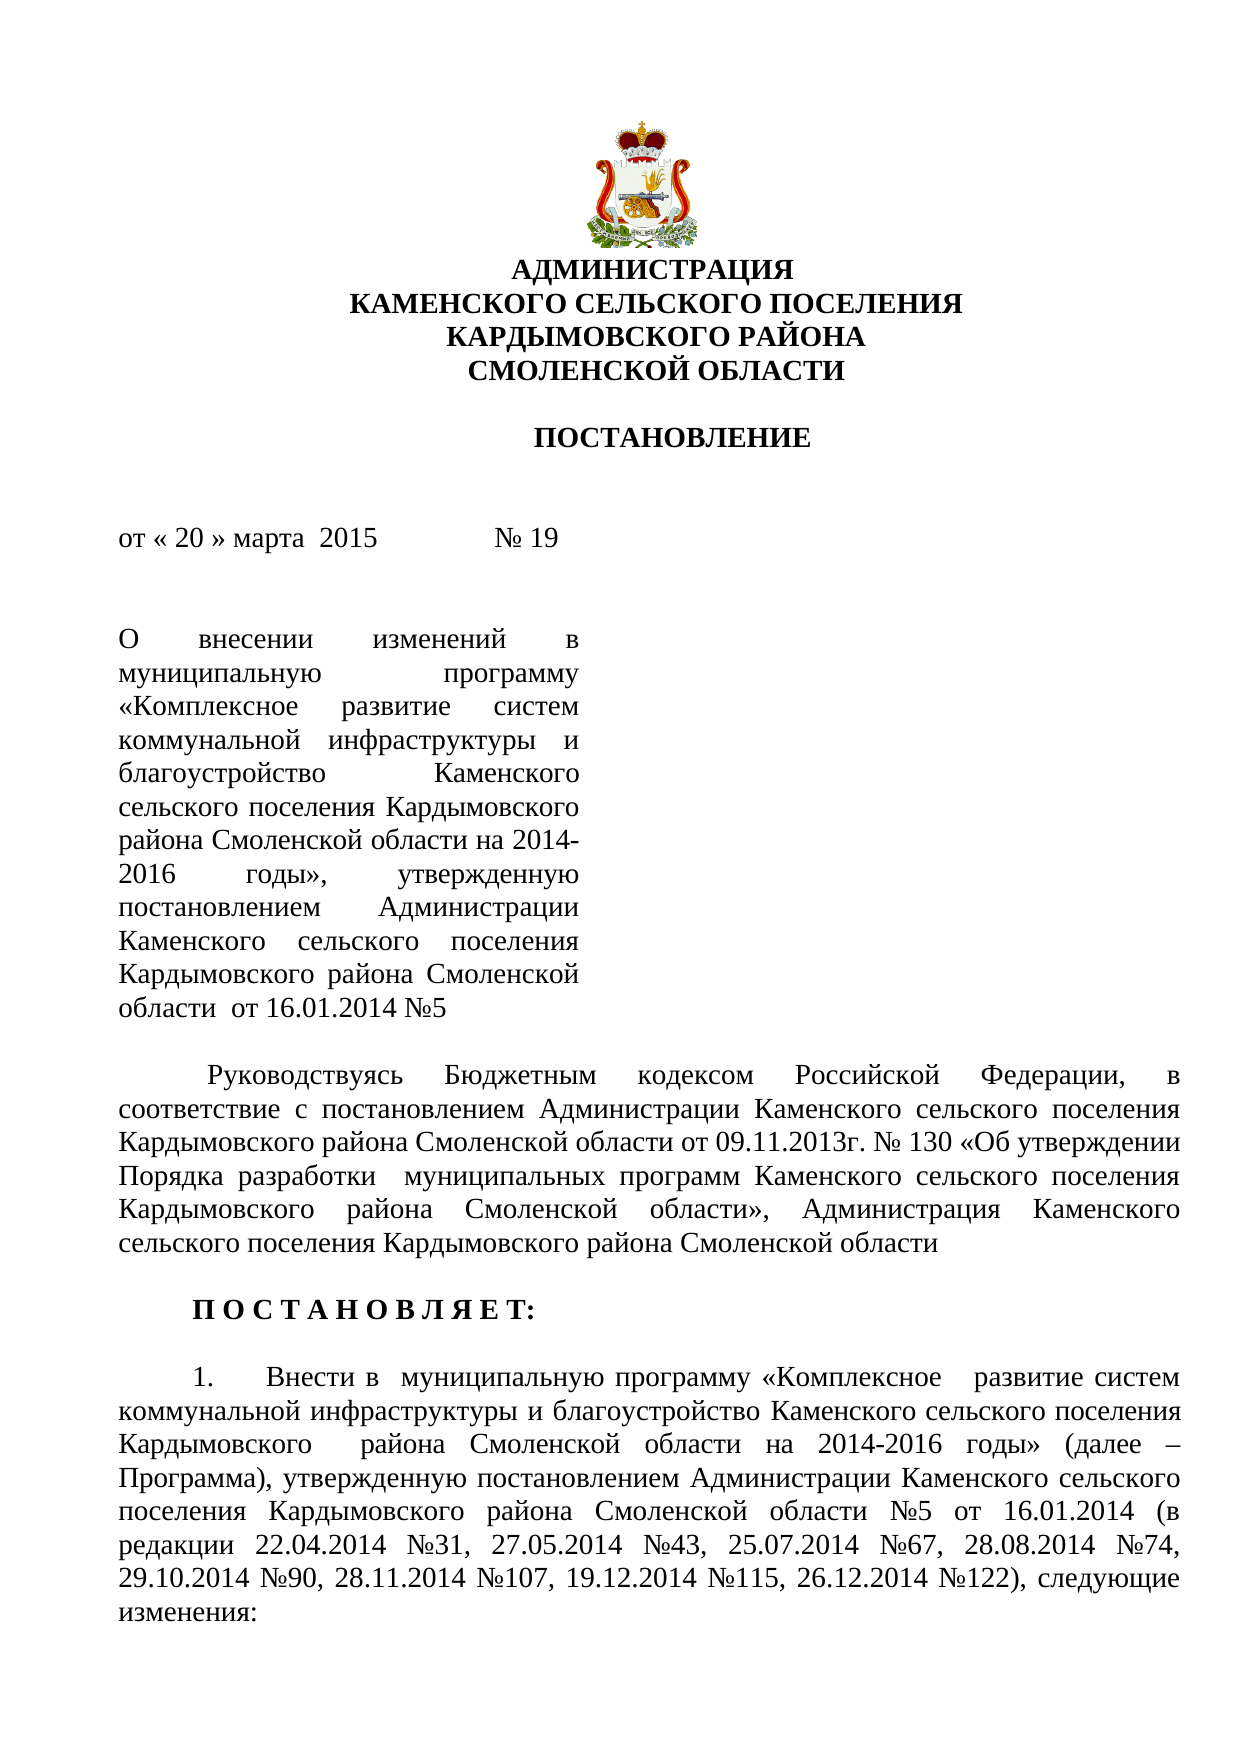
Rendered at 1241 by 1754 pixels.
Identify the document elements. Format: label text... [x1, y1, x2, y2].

picture [585, 120, 698, 248]
text от « 20 » марта 2015 № 19 [118, 521, 1227, 554]
text КАМЕНСКОГО СЕЛЬСКОГО ПОСЕЛЕНИЯ [118, 286, 1187, 319]
list Внести в муниципальную программу «Комплексное развитие систем коммунальной инфраструктуры и благоустройство Каменского сельского поселения Кардымовского района Смоленской области на 2014-2016 годы» (далее – Программа), утвержденную постановлением Администрации Каменского сельского поселения Кардымовского района Смоленской области №5 от 16.01.2014 (в редакции 22.04.2014 №31, 27.05.2014 №43, 25.07.2014 №67, 28.08.2014 №74, 29.10.2014 №90, 28.11.2014 №107, 19.12.2014 №115, 26.12.2014 №122), следующие изменения: [118, 1359, 1181, 1627]
text СМОЛЕНСКОЙ ОБЛАСТИ [118, 353, 1187, 386]
text ПОСТАНОВЛЕНИЕ [118, 420, 1227, 453]
text Руководствуясь Бюджетным кодексом Российской Федерации, в соответствие с постановлением Администрации Каменского сельского поселения Кардымовского района Смоленской области от 09.11.2013г. № 130 «Об утверждении Порядка разработки муниципальных программ Каменского сельского поселения Кардымовского района Смоленской области», Администрация Каменского сельского поселения Кардымовского района Смоленской области [118, 1057, 1181, 1258]
text П О С Т А Н О В Л Я Е Т: [118, 1292, 1181, 1326]
text АДМИНИСТРАЦИЯ [118, 252, 1187, 286]
table_header О внесении изменений в муниципальную программу «Комплексное развитие систем коммунальной инфраструктуры и благоустройство Каменского сельского поселения Кардымовского района Смоленской области на 2014-2016 годы», утвержденную постановлением Администрации Каменского сельского поселения Кардымовского района Смоленской области от 16.01.2014 №5 [107, 621, 591, 1024]
text КАРДЫМОВСКОГО РАЙОНА [118, 319, 1187, 353]
